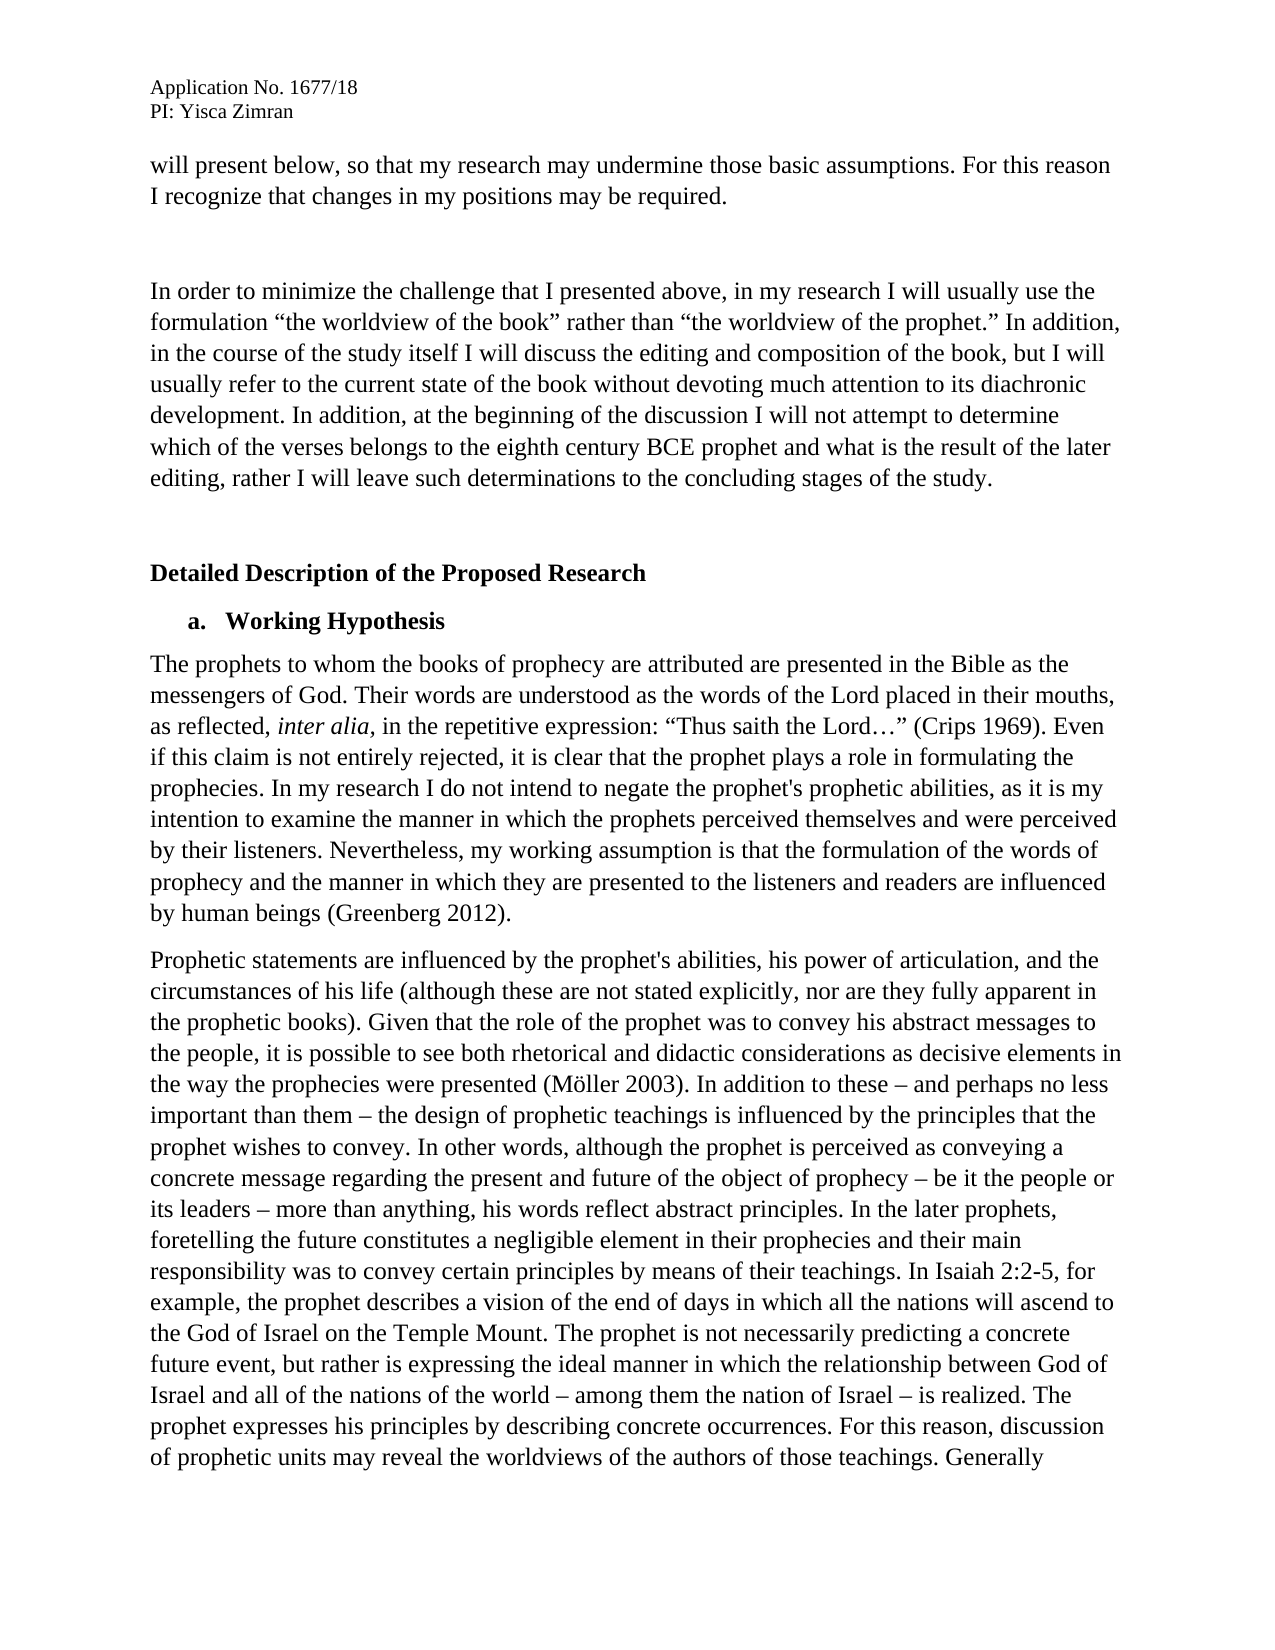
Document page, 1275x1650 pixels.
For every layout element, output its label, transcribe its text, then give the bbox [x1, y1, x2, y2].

text Detailed Description of the Proposed Research [150, 558, 1125, 587]
text In order to minimize the challenge that I presented above, in my research I will usually use the formulation “the worldview of the book” rather than “the worldview of the prophet.” In addition, in the course of the study itself I will discuss the editing and composition of the book, but I will usually refer to the current state of the book without devoting much attention to its diachronic development. In addition, at the beginning of the discussion I will not attempt to determine which of the verses belongs to the eighth century BCE prophet and what is the result of the later editing, rather I will leave such determinations to the concluding stages of the study. [150, 276, 1125, 491]
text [150, 945, 1125, 1471]
text The prophets to whom the books of prophecy are attributed are presented in the Bible as the messengers of God. Their words are understood as the words of the Lord placed in their mouths, as reflected, inter alia, in the repetitive expression: “Thus saith the Lord…” (Crips 1969). Even if this claim is not entirely rejected, it is clear that the prophet plays a role in formulating the prophecies. In my research I do not intend to negate the prophet's prophetic abilities, as it is my intention to examine the manner in which the prophets perceived themselves and were perceived by their listeners. Nevertheless, my working assumption is that the formulation of the words of prophecy and the manner in which they are presented to the listeners and readers are influenced by human beings (Greenberg 2012). [150, 649, 1125, 926]
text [150, 150, 1125, 210]
list Working Hypothesis [187, 606, 1125, 634]
